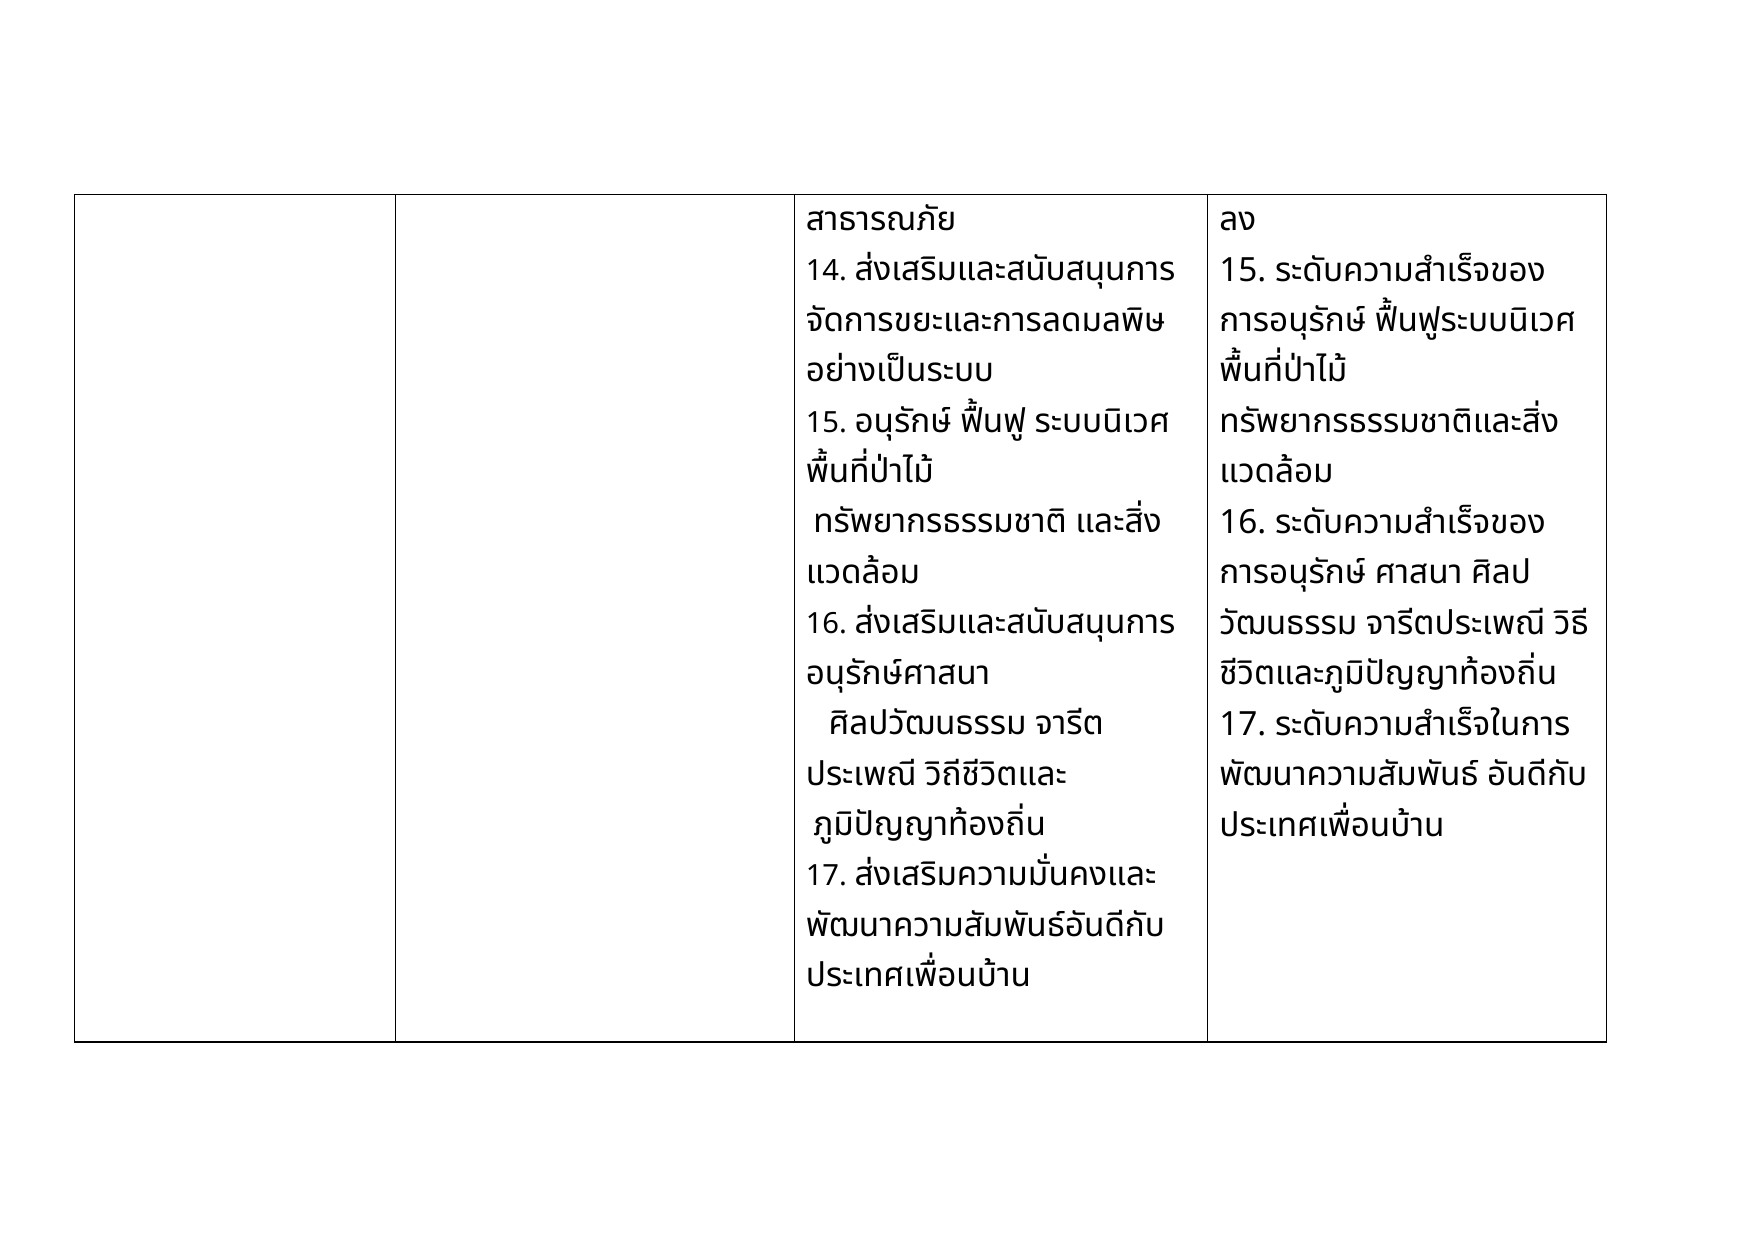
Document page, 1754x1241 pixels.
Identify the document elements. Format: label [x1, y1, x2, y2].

table_cell [1208, 195, 1606, 1041]
table_cell [396, 195, 794, 1041]
table_cell [795, 195, 1207, 1041]
table_cell [75, 195, 395, 1041]
